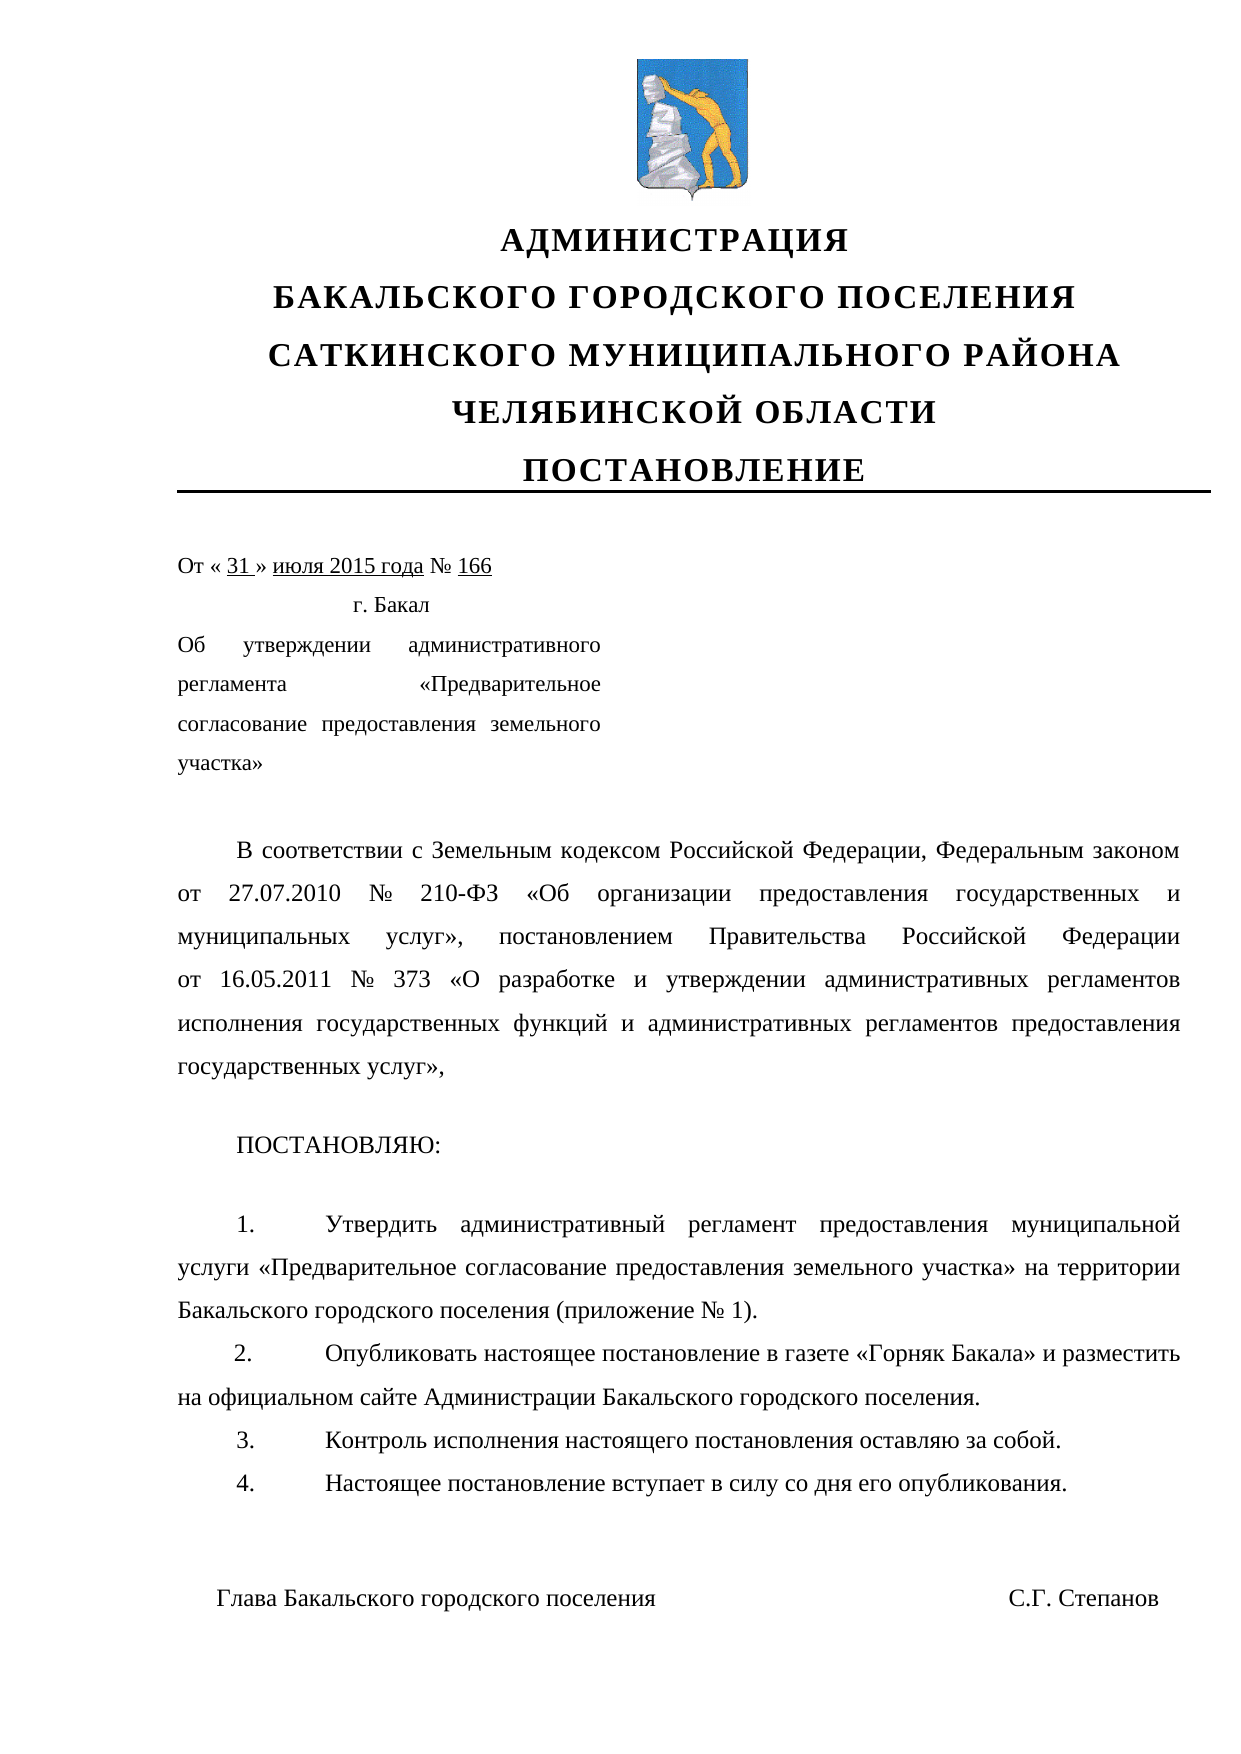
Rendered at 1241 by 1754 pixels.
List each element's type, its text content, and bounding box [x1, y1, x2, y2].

text От « 31 » июля 2015 года № 166 [177, 552, 605, 578]
text г. Бакал [177, 592, 605, 618]
table_header С.Г. Степанов [713, 1583, 1170, 1625]
text ПОСТАНОВЛЕНИЕ [177, 450, 1211, 490]
list Опубликовать настоящее постановление в газете «Горняк Бакала» и разместить на официальном сайте Администрации Бакальского городского поселения. [177, 1338, 1181, 1410]
text В соответствии с Земельным кодексом Российской Федерации, Федеральным законом от 27.07.2010 № 210-ФЗ «Об организации предоставления государственных и муниципальных услуг», постановлением Правительства Российской Федерации от 16.05.2011 № 373 «О разработке и утверждении административных регламентов исполнения государственных функций и административных регламентов предоставления государственных услуг», [177, 835, 1181, 1079]
text ЧЕЛЯБИНСКОЙ ОБЛАСТИ [177, 392, 1211, 431]
text ПОСТАНОВЛЯЮ: [177, 1130, 1181, 1159]
text Об утверждении административного регламента «Предварительное согласование предоставления земельного участка» [177, 631, 601, 776]
text 3. Контроль исполнения настоящего постановления оставляю за собой. [177, 1425, 1181, 1453]
text САТКИНСКОГО МУНИЦИПАЛЬНОГО РАЙОНА [177, 335, 1211, 373]
table_header Глава Бакальского городского поселения [155, 1583, 712, 1625]
list Утвердить административный регламент предоставления муниципальной услуги «Предварительное согласование предоставления земельного участка» на территории Бакальского городского поселения (приложение № 1). [177, 1209, 1181, 1324]
text 4. Настоящее постановление вступает в силу со дня его опубликования. [177, 1468, 1181, 1497]
text АДМИНИСТРАЦИЯ БАКАЛЬСКОГО ГОРОДСКОГО ПОСЕЛЕНИЯ [177, 220, 1171, 316]
picture [637, 59, 751, 206]
